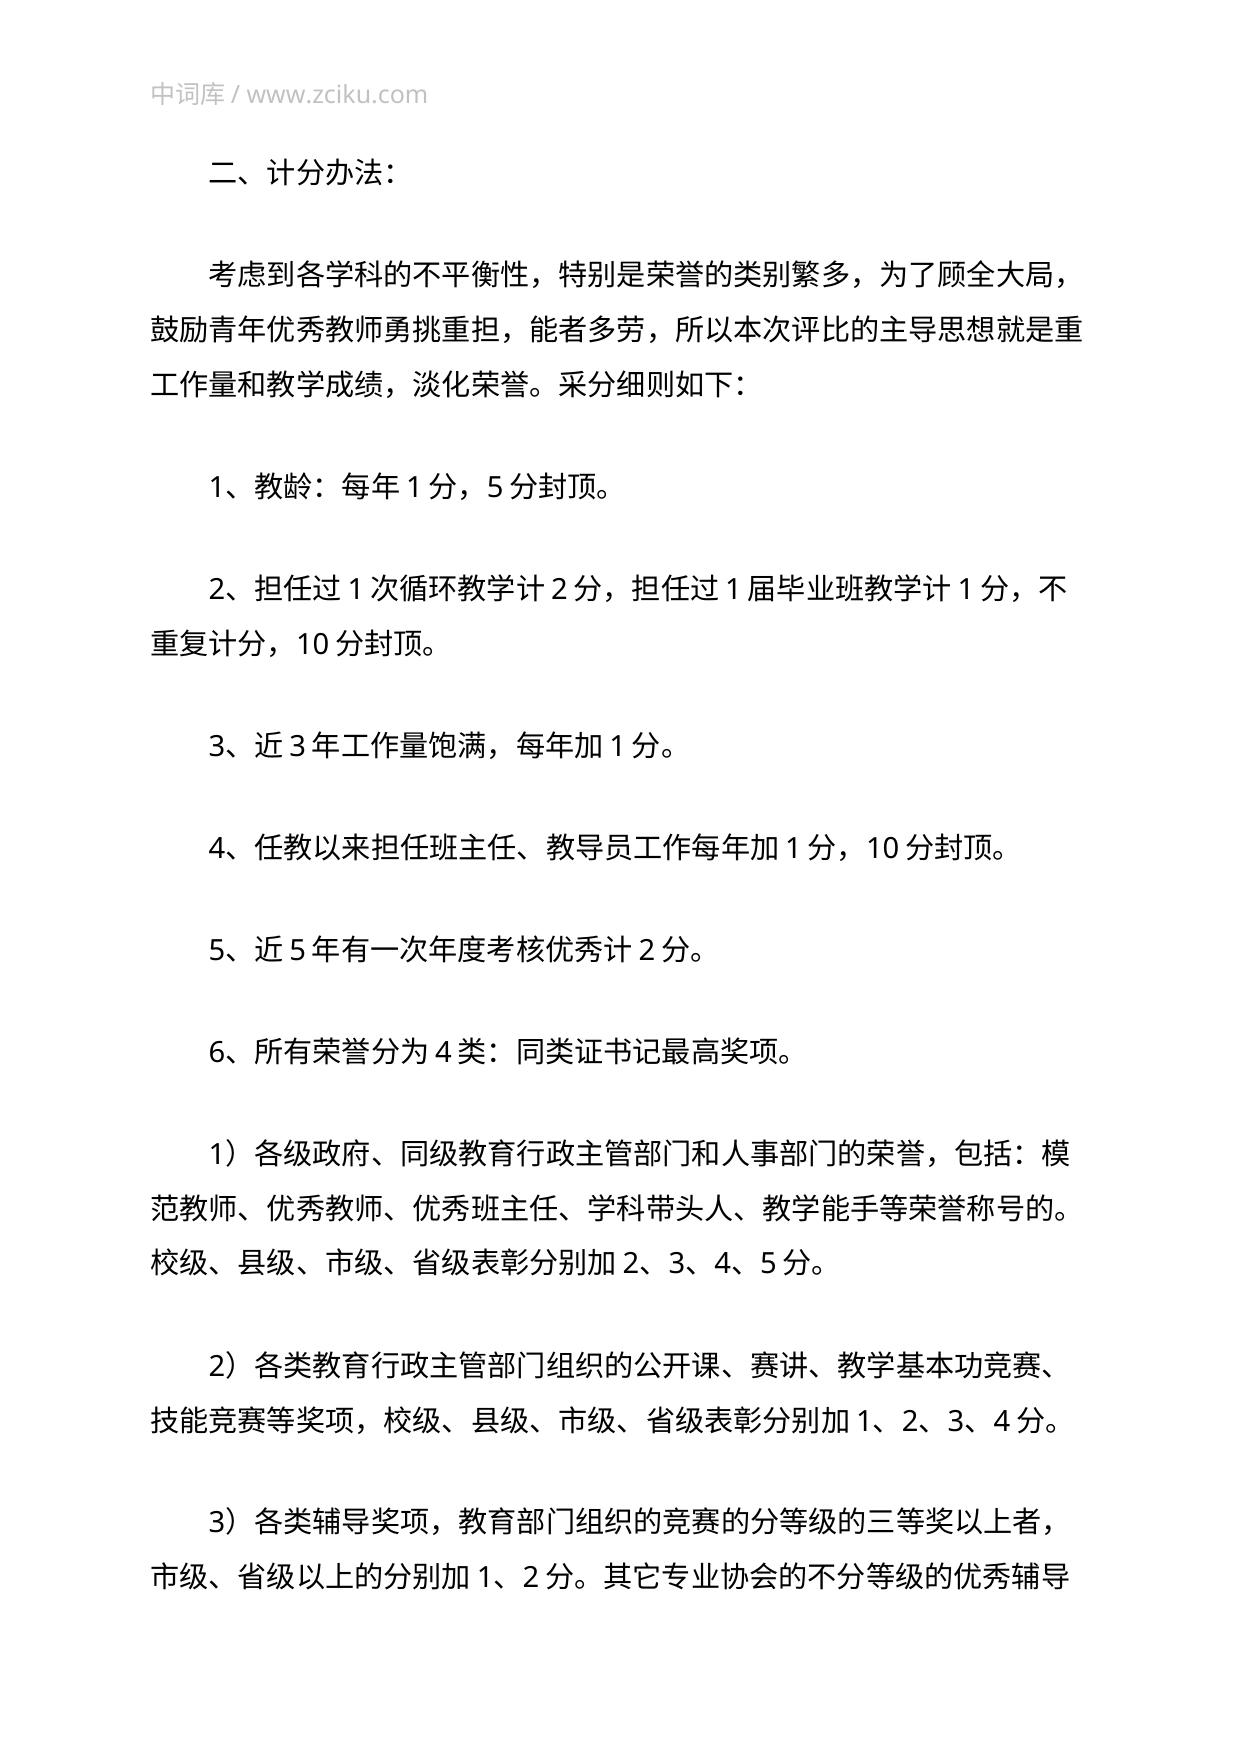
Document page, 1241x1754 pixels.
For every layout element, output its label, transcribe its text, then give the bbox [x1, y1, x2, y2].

text 二、计分办法： [150, 150, 1090, 192]
text 1）各级政府、同级教育行政主管部门和人事部门的荣誉，包括：模范教师、优秀教师、优秀班主任、学科带头人、教学能手等荣誉称号的。校级、县级、市级、省级表彰分别加2、3、4、5分。 [150, 1130, 1090, 1282]
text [150, 1499, 1090, 1596]
text 6、所有荣誉分为4类：同类证书记最高奖项。 [150, 1028, 1090, 1071]
text 2、担任过1次循环教学计2分，担任过1届毕业班教学计1分，不重复计分，10分封顶。 [150, 565, 1090, 663]
text 考虑到各学科的不平衡性，特别是荣誉的类别繁多，为了顾全大局，鼓励青年优秀教师勇挑重担，能者多劳，所以本次评比的主导思想就是重工作量和教学成绩，淡化荣誉。采分细则如下： [150, 252, 1090, 404]
text 2）各类教育行政主管部门组织的公开课、赛讲、教学基本功竞赛、技能竞赛等奖项，校级、县级、市级、省级表彰分别加1、2、3、4分。 [150, 1342, 1090, 1439]
text 5、近5年有一次年度考核优秀计2分。 [150, 926, 1090, 969]
text 1、教龄：每年1分，5分封顶。 [150, 463, 1090, 506]
text 3、近3年工作量饱满，每年加1分。 [150, 722, 1090, 765]
text 4、任教以来担任班主任、教导员工作每年加1分，10分封顶。 [150, 824, 1090, 867]
